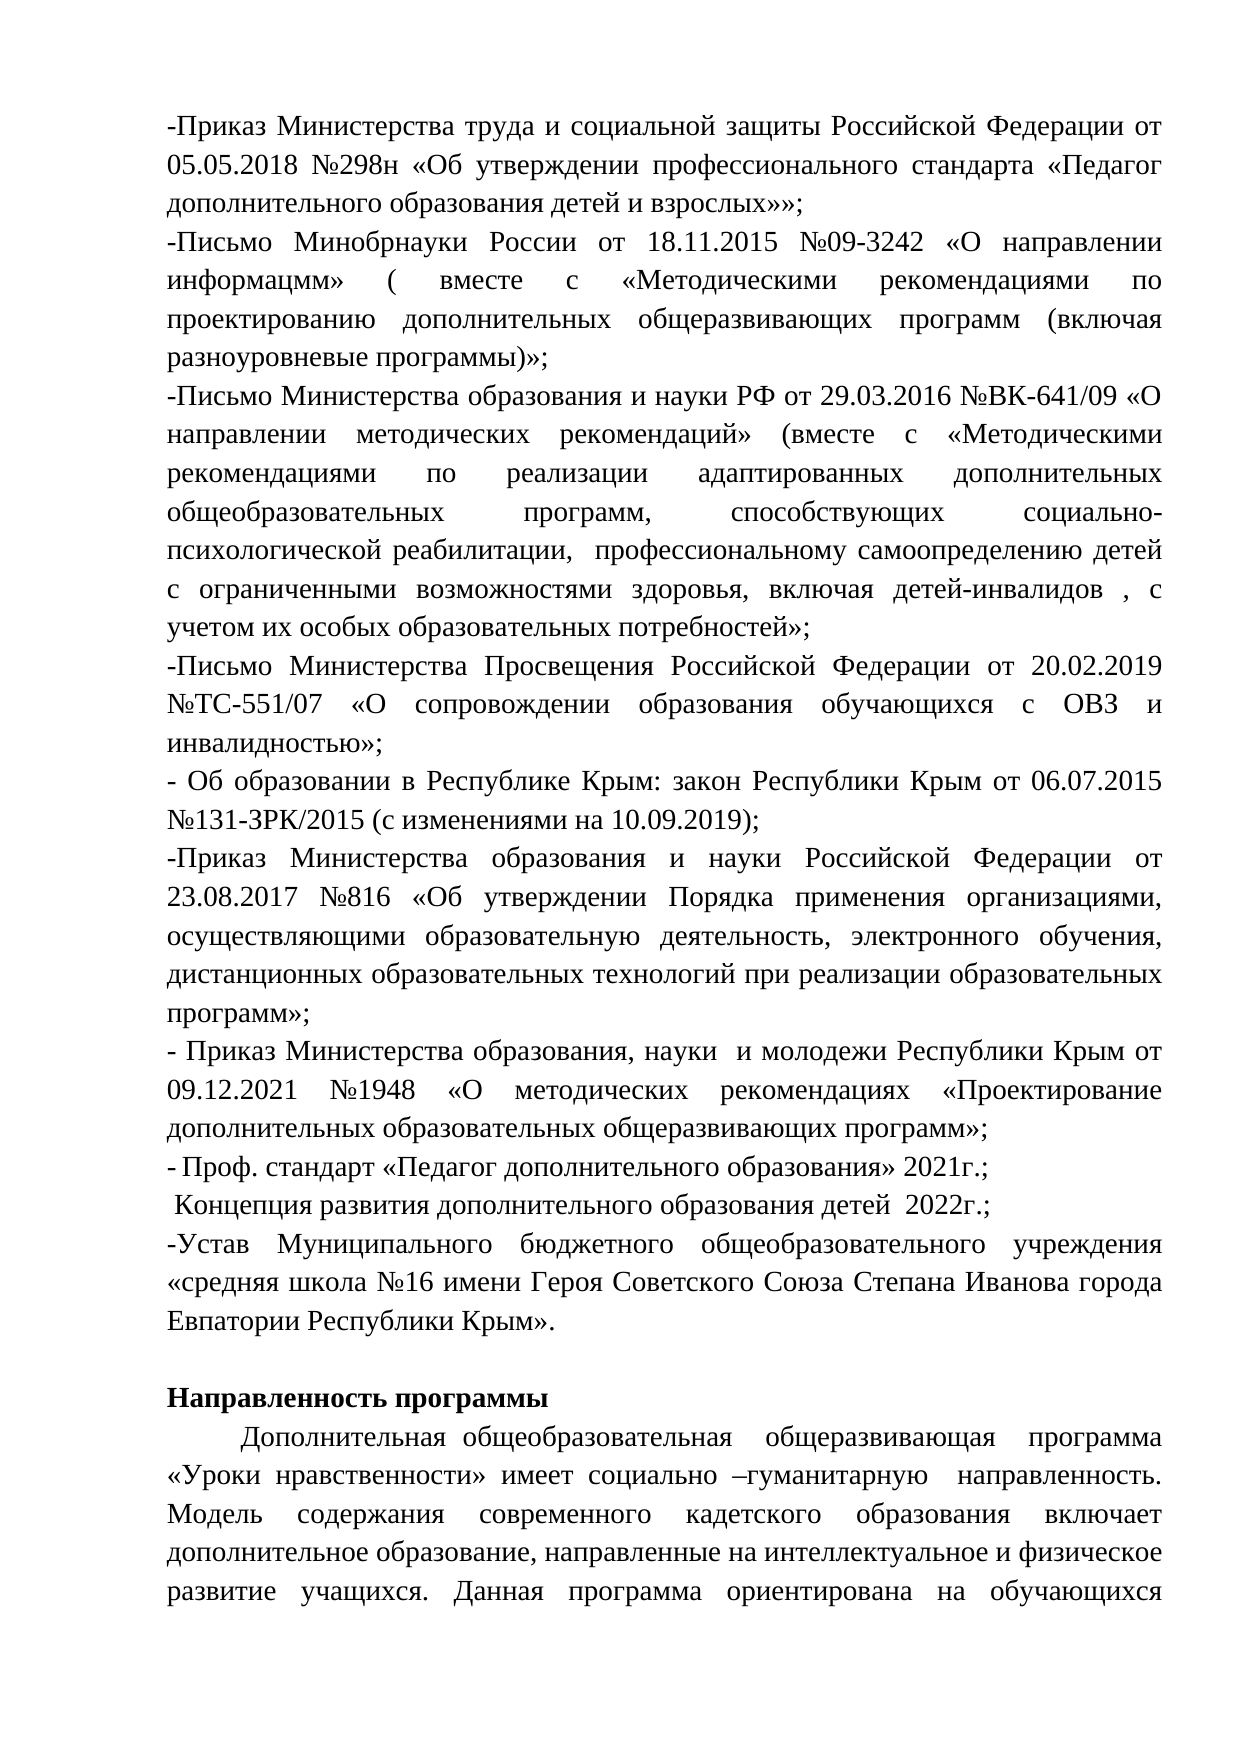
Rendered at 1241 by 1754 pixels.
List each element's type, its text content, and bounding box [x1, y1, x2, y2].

text -Приказ Министерства труда и социальной защиты Российской Федерации от 05.05.2018 №298н «Об утверждении профессионального стандарта «Педагог дополнительного образования детей и взрослых»»; [167, 108, 1163, 219]
text - Проф. стандарт «Педагог дополнительного образования» 2021г.; [167, 1149, 1163, 1182]
text - Об образовании в Республике Крым: закон Республики Крым от 06.07.2015 №131-ЗРК/2015 (с изменениями на 10.09.2019); [167, 763, 1163, 836]
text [167, 1419, 1163, 1606]
text -Приказ Министерства образования и науки Российской Федерации от 23.08.2017 №816 «Об утверждении Порядка применения организациями, осуществляющими образовательную деятельность, электронного обучения, дистанционных образовательных технологий при реализации образовательных программ»; [167, 841, 1163, 1028]
text -Письмо Министерства Просвещения Российской Федерации от 20.02.2019 №ТС-551/07 «О сопровождении образования обучающихся с ОВЗ и инвалидностью»; [167, 648, 1163, 758]
text Направленность программы [167, 1380, 1163, 1414]
text Концепция развития дополнительного образования детей 2022г.; [167, 1187, 1163, 1221]
text -Устав Муниципального бюджетного общеобразовательного учреждения «средняя школа №16 имени Героя Советского Союза Степана Иванова города Евпатории Республики Крым». [167, 1226, 1163, 1337]
text - Приказ Министерства образования, науки и молодежи Республики Крым от 09.12.2021 №1948 «О методических рекомендациях «Проектирование дополнительных образовательных общеразвивающих программ»; [167, 1033, 1163, 1144]
text -Письмо Министерства образования и науки РФ от 29.03.2016 №ВК-641/09 «О направлении методических рекомендаций» (вместе с «Методическими рекомендациями по реализации адаптированных дополнительных общеобразовательных программ, способствующих социально-психологической реабилитации, профессиональному самоопределению детей с ограниченными возможностями здоровья, включая детей-инвалидов , с учетом их особых образовательных потребностей»; [167, 378, 1163, 643]
text -Письмо Минобрнауки России от 18.11.2015 №09-3242 «О направлении информацмм» ( вместе с «Методическими рекомендациями по проектированию дополнительных общеразвивающих программ (включая разноуровневые программы)»; [167, 224, 1163, 373]
